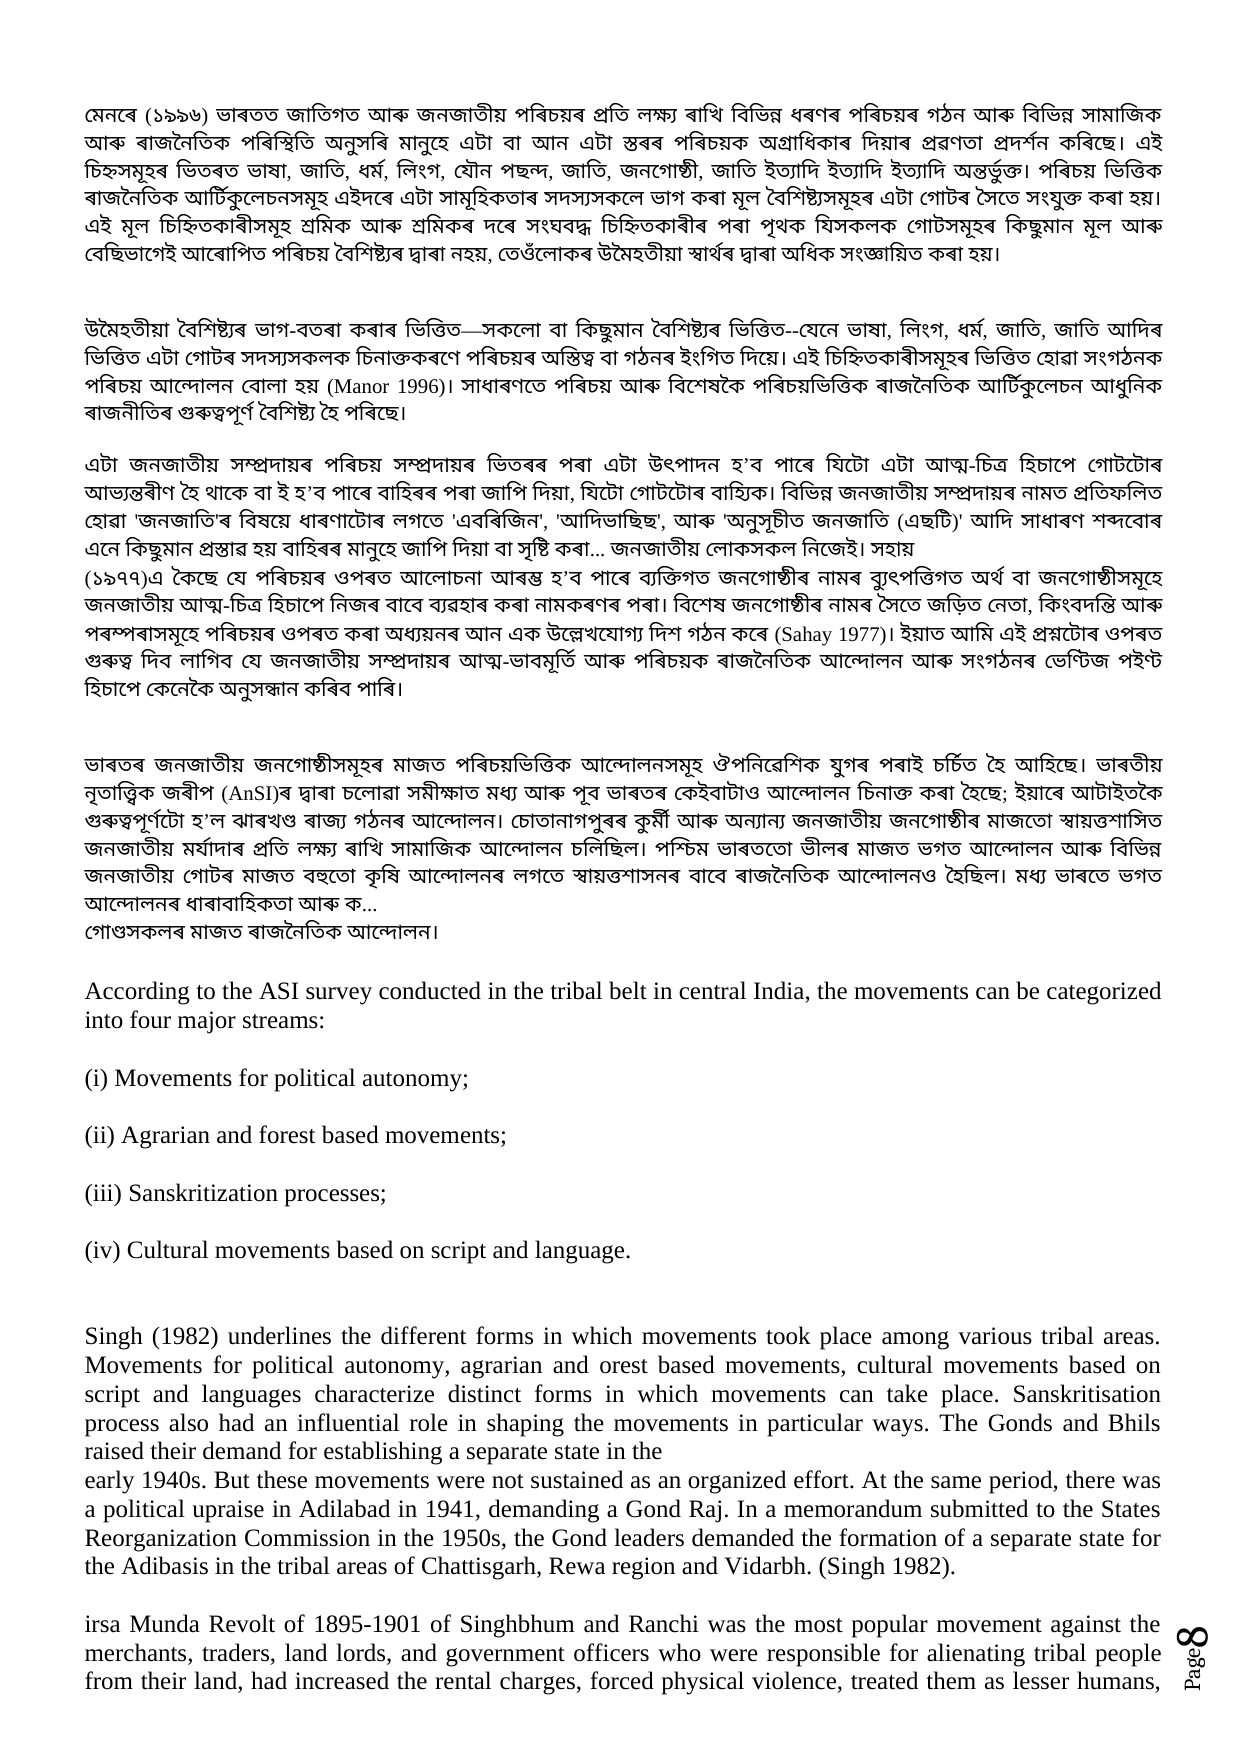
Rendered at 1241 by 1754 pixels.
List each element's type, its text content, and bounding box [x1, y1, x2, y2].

text ভাৰতৰ জনজাতীয় জনগোষ্ঠীসমূহৰ মাজত পৰিচয়ভিত্তিক আন্দোলনসমূহ ঔপনিৱেশিক যুগৰ পৰাই চৰ্চিত হৈ আহিছে। ভাৰতীয় নৃতাত্ত্বিক জৰীপ (AnSI)ৰ দ্বাৰা চলোৱা সমীক্ষাত মধ্য আৰু পূব ভাৰতৰ কেইবাটাও আন্দোলন চিনাক্ত কৰা হৈছে; ইয়াৰে আটাইতকৈ গুৰুত্বপূৰ্ণটো হ’ল ঝাৰখণ্ড ৰাজ্য গঠনৰ আন্দোলন। চোতানাগপুৰৰ কুৰ্মী আৰু অন্যান্য জনজাতীয় জনগোষ্ঠীৰ মাজতো স্বায়ত্তশাসিত জনজাতীয় মৰ্যাদাৰ প্ৰতি লক্ষ্য ৰাখি সামাজিক আন্দোলন চলিছিল। পশ্চিম ভাৰততো ভীলৰ মাজত ভগত আন্দোলন আৰু বিভিন্ন জনজাতীয় গোটৰ মাজত বহুতো কৃষি আন্দোলনৰ লগতে স্বায়ত্তশাসনৰ বাবে ৰাজনৈতিক আন্দোলনও হৈছিল। মধ্য ভাৰতে ভগত আন্দোলনৰ ধাৰাবাহিকতা আৰু ক... [84, 753, 1162, 920]
text Singh (1982) underlines the different forms in which movements took place among various tribal areas. Movements for political autonomy, agrarian and orest based movements, cultural movements based on script and languages characterize distinct forms in which movements can take place. Sanskritisation process also had an influential role in shaping the movements in particular ways. The Gonds and Bhils raised their demand for establishing a separate state in the [84, 1321, 1162, 1465]
text (iii) Sanskritization processes; [84, 1178, 1162, 1206]
text (১৯৭৭)এ কৈছে যে পৰিচয়ৰ ওপৰত আলোচনা আৰম্ভ হ’ব পাৰে ব্যক্তিগত জনগোষ্ঠীৰ নামৰ ব্যুৎপত্তিগত অৰ্থ বা জনগোষ্ঠীসমূহে জনজাতীয় আত্ম-চিত্ৰ হিচাপে নিজৰ বাবে ব্যৱহাৰ কৰা নামকৰণৰ পৰা। বিশেষ জনগোষ্ঠীৰ নামৰ সৈতে জড়িত নেতা, কিংবদন্তি আৰু পৰম্পৰাসমূহে পৰিচয়ৰ ওপৰত কৰা অধ্যয়নৰ আন এক উল্লেখযোগ্য দিশ গঠন কৰে (Sahay 1977)। ইয়াত আমি এই প্ৰশ্নটোৰ ওপৰত গুৰুত্ব দিব লাগিব যে জনজাতীয় সম্প্ৰদায়ৰ আত্ম-ভাবমূৰ্তি আৰু পৰিচয়ক ৰাজনৈতিক আন্দোলন আৰু সংগঠনৰ ভেণ্টিজ পইণ্ট হিচাপে কেনেকৈ অনুসন্ধান কৰিব পাৰি। [84, 565, 1162, 705]
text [84, 1609, 1162, 1695]
text উমৈহতীয়া বৈশিষ্ট্যৰ ভাগ-বতৰা কৰাৰ ভিত্তিত—সকলো বা কিছুমান বৈশিষ্ট্যৰ ভিত্তিত--যেনে ভাষা, লিংগ, ধৰ্ম, জাতি, জাতি আদিৰ ভিত্তিত এটা গোটৰ সদস্যসকলক চিনাক্তকৰণে পৰিচয়ৰ অস্তিত্ব বা গঠনৰ ইংগিত দিয়ে। এই চিহ্নিতকাৰীসমূহৰ ভিত্তিত হোৱা সংগঠনক পৰিচয় আন্দোলন বোলা হয় (Manor 1996)। সাধাৰণতে পৰিচয় আৰু বিশেষকৈ পৰিচয়ভিত্তিক ৰাজনৈতিক আৰ্টিকুলেচন আধুনিক ৰাজনীতিৰ গুৰুত্বপূৰ্ণ বৈশিষ্ট্য হৈ পৰিছে। [84, 318, 1162, 429]
text According to the ASI survey conducted in the tribal belt in central India, the movements can be categorized into four major streams: [84, 976, 1162, 1034]
text early 1940s. But these movements were not sustained as an organized effort. At the same period, there was a political upraise in Adilabad in 1941, demanding a Gond Raj. In a memorandum submitted to the States Reorganization Commission in the 1950s, the Gond leaders demanded the formation of a separate state for the Adibasis in the tribal areas of Chattisgarh, Rewa region and Vidarbh. (Singh 1982). [84, 1465, 1162, 1580]
text (ii) Agrarian and forest based movements; [84, 1120, 1162, 1149]
text মেনৰে (১৯৯৬) ভাৰতত জাতিগত আৰু জনজাতীয় পৰিচয়ৰ প্ৰতি লক্ষ্য ৰাখি বিভিন্ন ধৰণৰ পৰিচয়ৰ গঠন আৰু বিভিন্ন সামাজিক আৰু ৰাজনৈতিক পৰিস্থিতি অনুসৰি মানুহে এটা বা আন এটা স্তৰৰ পৰিচয়ক অগ্ৰাধিকাৰ দিয়াৰ প্ৰৱণতা প্ৰদৰ্শন কৰিছে। এই চিহ্নসমূহৰ ভিতৰত ভাষা, জাতি, ধৰ্ম, লিংগ, যৌন পছন্দ, জাতি, জনগোষ্ঠী, জাতি ইত্যাদি ইত্যাদি ইত্যাদি অন্তৰ্ভুক্ত। পৰিচয় ভিত্তিক ৰাজনৈতিক আৰ্টিকুলেচনসমূহ এইদৰে এটা সামূহিকতাৰ সদস্যসকলে ভাগ কৰা মূল বৈশিষ্ট্যসমূহৰ এটা গোটৰ সৈতে সংযুক্ত কৰা হয়। এই মূল চিহ্নিতকাৰীসমূহ শ্ৰমিক আৰু শ্ৰমিকৰ দৰে সংঘবদ্ধ চিহ্নিতকাৰীৰ পৰা পৃথক যিসকলক গোটসমূহৰ কিছুমান মূল আৰু বেছিভাগেই আৰোপিত পৰিচয় বৈশিষ্ট্যৰ দ্বাৰা নহয়, তেওঁলোকৰ উমৈহতীয়া স্বাৰ্থৰ দ্বাৰা অধিক সংজ্ঞায়িত কৰা হয়। [84, 103, 1162, 270]
text (i) Movements for political autonomy; [84, 1063, 1162, 1091]
text গোণ্ডসকলৰ মাজত ৰাজনৈতিক আন্দোলন। [84, 920, 1162, 948]
text (iv) Cultural movements based on script and language. [84, 1235, 1162, 1264]
text এটা জনজাতীয় সম্প্ৰদায়ৰ পৰিচয় সম্প্ৰদায়ৰ ভিতৰৰ পৰা এটা উৎপাদন হ’ব পাৰে যিটো এটা আত্ম-চিত্ৰ হিচাপে গোটটোৰ আভ্যন্তৰীণ হৈ থাকে বা ই হ’ব পাৰে বাহিৰৰ পৰা জাপি দিয়া, যিটো গোটটোৰ বাহ্যিক। বিভিন্ন জনজাতীয় সম্প্ৰদায়ৰ নামত প্ৰতিফলিত হোৱা 'জনজাতি'ৰ বিষয়ে ধাৰণাটোৰ লগতে 'এবৰিজিন', 'আদিভাছিছ', আৰু 'অনুসূচীত জনজাতি (এছটি)' আদি সাধাৰণ শব্দবোৰ এনে কিছুমান প্ৰস্তাৱ হয় বাহিৰৰ মানুহে জাপি দিয়া বা সৃষ্টি কৰা... জনজাতীয় লোকসকল নিজেই। সহায় [84, 453, 1162, 565]
